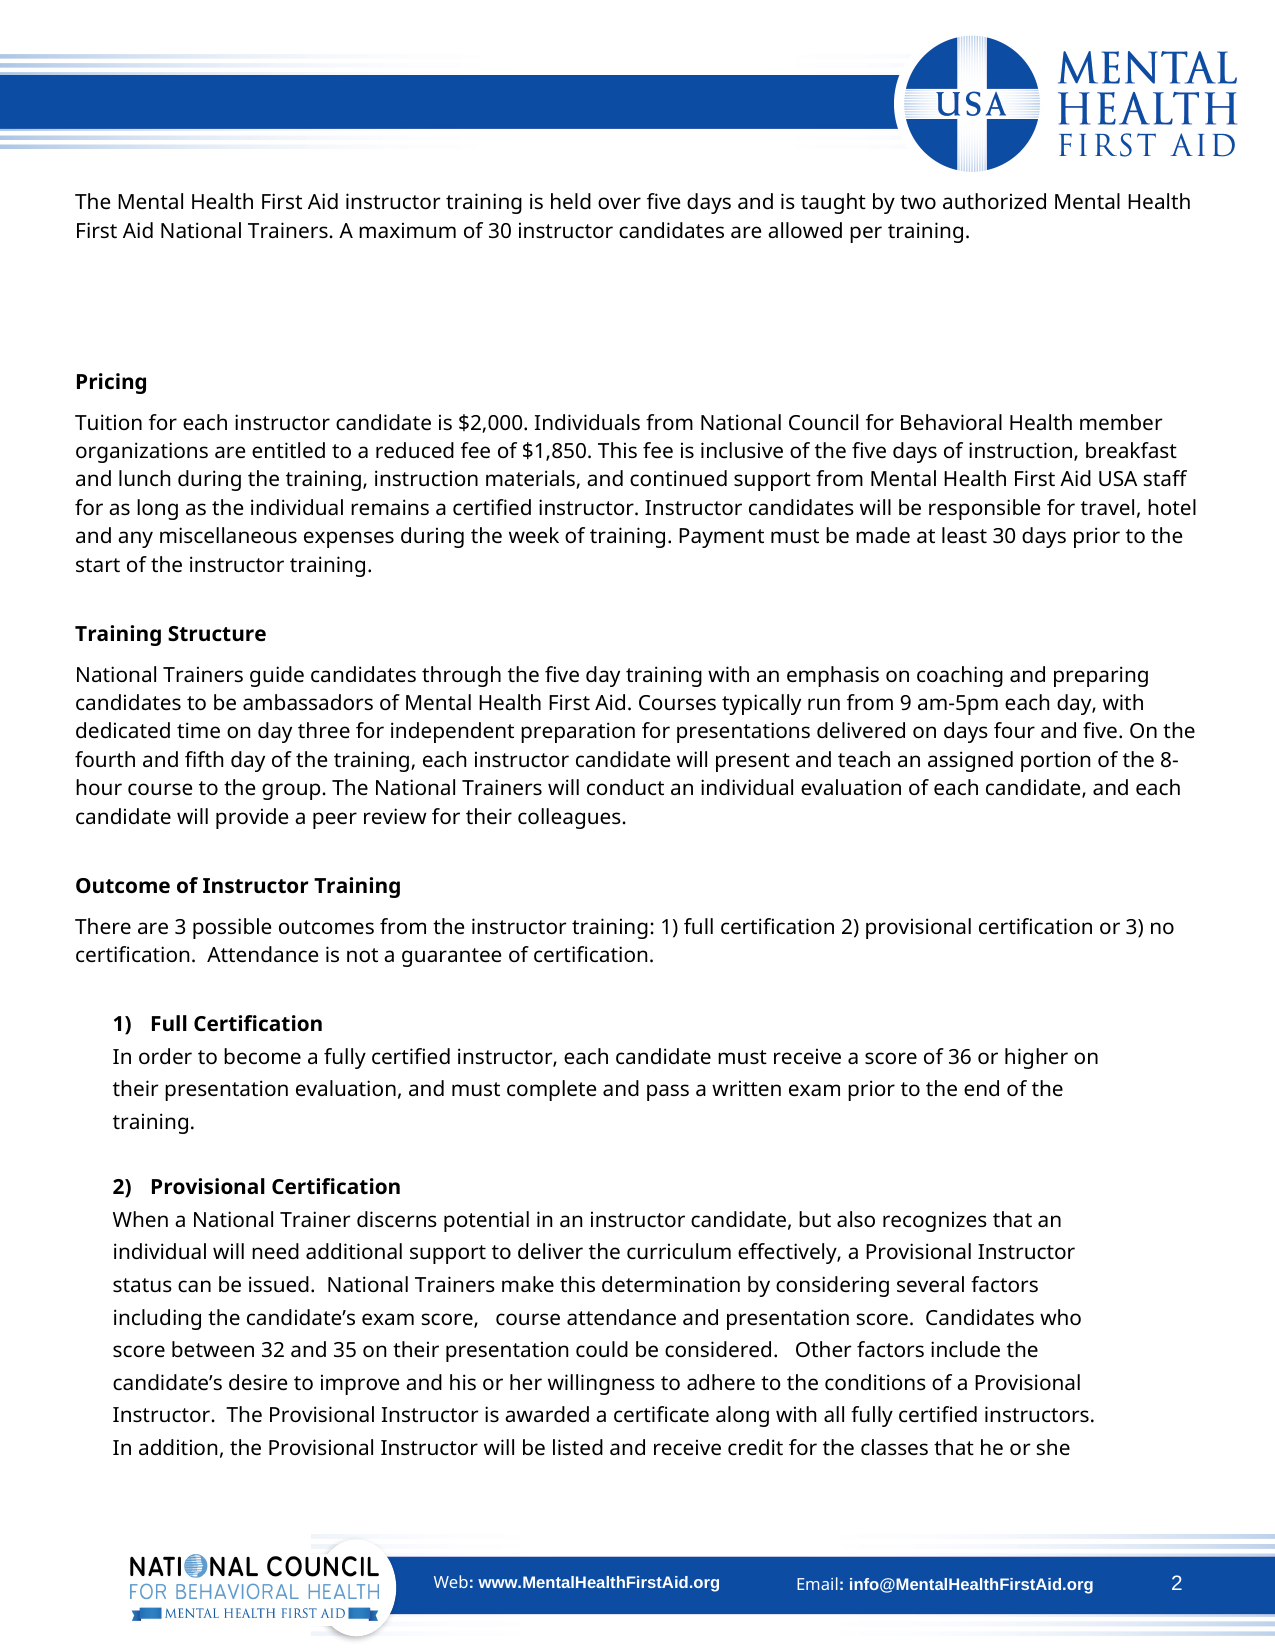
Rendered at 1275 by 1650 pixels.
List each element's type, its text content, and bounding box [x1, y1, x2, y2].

text Pricing [75, 367, 1200, 395]
text Tuition for each instructor candidate is $2,000. Individuals from National Council for Behavioral Health member organizations are entitled to a reduced fee of $1,850. This fee is inclusive of the five days of instruction, breakfast and lunch during the training, instruction materials, and continued support from Mental Health First Aid USA staff for as long as the individual remains a certified instructor. Instructor candidates will be responsible for travel, hotel and any miscellaneous expenses during the week of training. Payment must be made at least 30 days prior to the start of the instructor training. [75, 408, 1200, 606]
text In order to become a fully certified instructor, each candidate must receive a score of 36 or higher on their presentation evaluation, and must complete and pass a written exam prior to the end of the training. [112, 1042, 1125, 1136]
list Full Certification [112, 1009, 1125, 1038]
text Outcome of Instructor Training [75, 871, 1200, 899]
text National Trainers guide candidates through the five day training with an emphasis on coaching and preparing candidates to be ambassadors of Mental Health First Aid. Courses typically run from 9 am-5pm each day, with dedicated time on day three for independent preparation for presentations delivered on days four and five. On the fourth and fifth day of the training, each instructor candidate will present and teach an assigned portion of the 8-hour course to the group. The National Trainers will conduct an individual evaluation of each candidate, and each candidate will provide a peer review for their colleagues. [75, 660, 1200, 858]
text There are 3 possible outcomes from the instructor training: 1) full certification 2) provisional certification or 3) no certification. Attendance is not a guarantee of certification. [75, 912, 1200, 997]
picture [130, 1534, 1275, 1636]
list Provisional Certification [112, 1172, 1125, 1201]
picture [0, 25, 1274, 182]
text The Mental Health First Aid instructor training is held over five days and is taught by two authorized Mental Health First Aid National Trainers. A maximum of 30 instructor candidates are allowed per training. [75, 187, 1200, 272]
text Training Structure [75, 619, 1200, 647]
